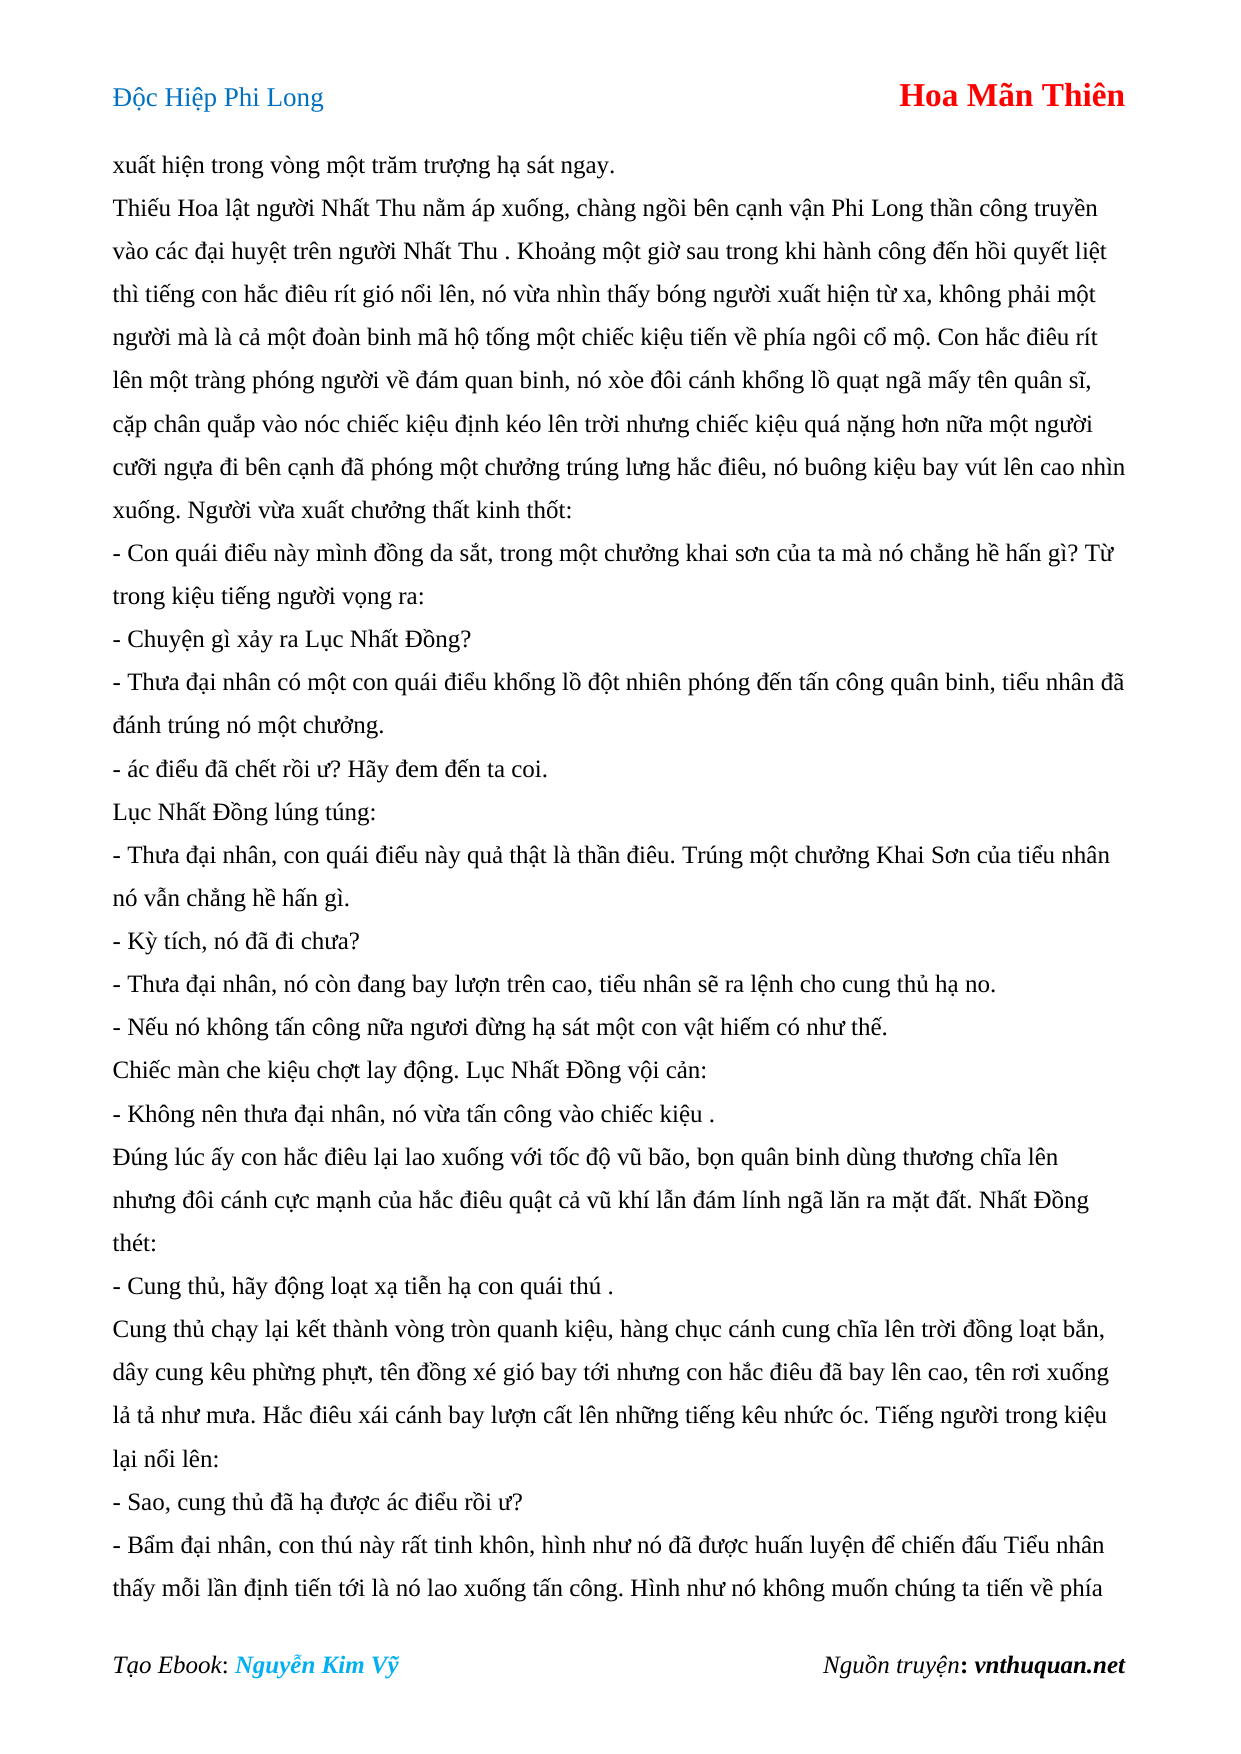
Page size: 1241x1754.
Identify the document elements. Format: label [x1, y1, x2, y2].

text [112, 150, 1128, 1602]
